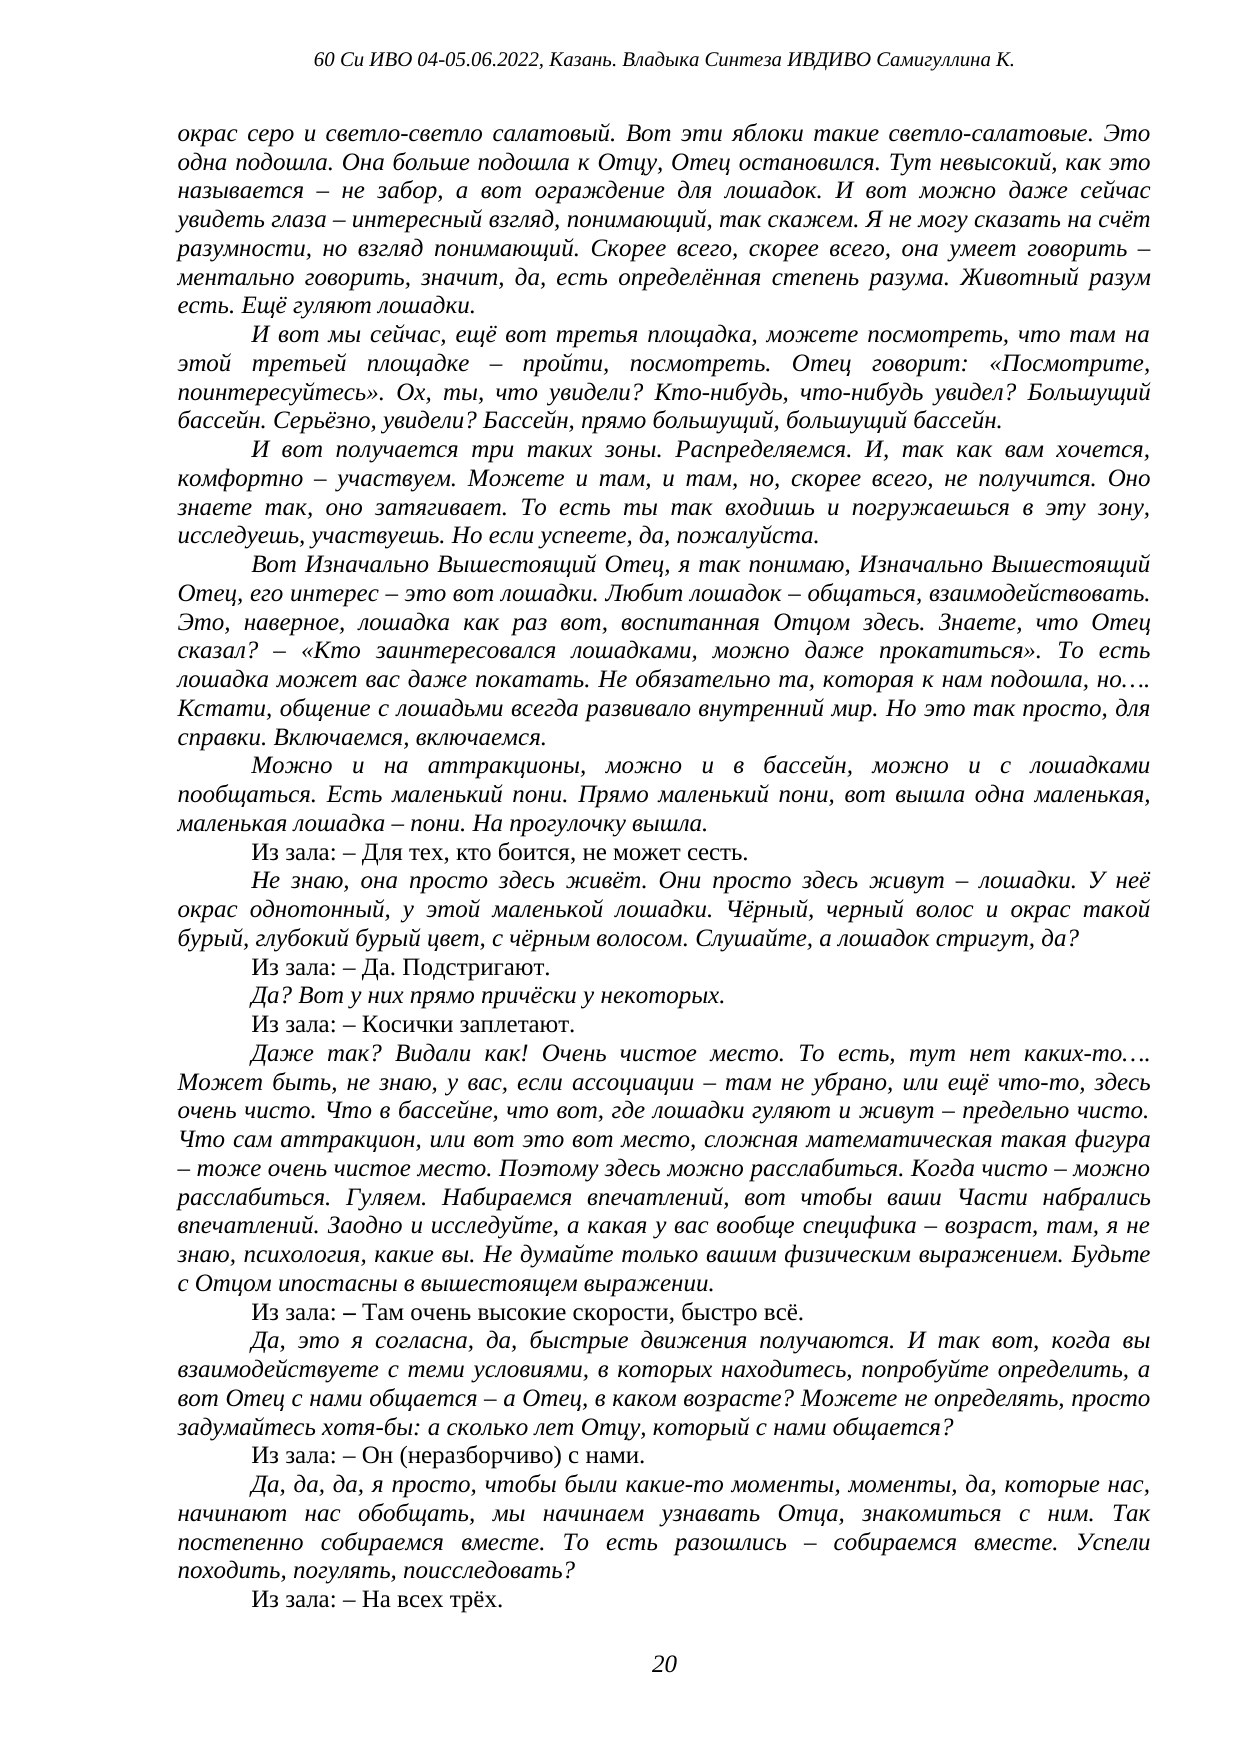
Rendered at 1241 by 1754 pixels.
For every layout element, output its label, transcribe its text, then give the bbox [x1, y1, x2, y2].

text И вот мы сейчас, ещё вот третья площадка, можете посмотреть, что там на этой третьей площадке – пройти, посмотреть. Отец говорит: «Посмотрите, поинтересуйтесь». Ох, ты, что увидели? Кто-нибудь, что-нибудь увидел? Большущий бассейн. Серьёзно, увидели? Бассейн, прямо большущий, большущий бассейн. [177, 319, 1152, 434]
text Из зала: – Да. Подстригают. [177, 952, 1152, 981]
text Можно и на аттракционы, можно и в бассейн, можно и с лошадками пообщаться. Есть маленький пони. Прямо маленький пони, вот вышла одна маленькая, маленькая лошадка – пони. На прогулочку вышла. [177, 751, 1152, 837]
text Из зала: – Там очень высокие скорости, быстро всё. [177, 1297, 1152, 1326]
text Вот Изначально Вышестоящий Отец, я так понимаю, Изначально Вышестоящий Отец, его интерес – это вот лошадки. Любит лошадок – общаться, взаимодействовать. Это, наверное, лошадка как раз вот, воспитанная Отцом здесь. Знаете, что Отец сказал? – «Кто заинтересовался лошадками, можно даже прокатиться». То есть лошадка может вас даже покатать. Не обязательно та, которая к нам подошла, но…. Кстати, общение с лошадьми всегда развивало внутренний мир. Но это так просто, для справки. Включаемся, включаемся. [177, 549, 1152, 751]
text Из зала: – Для тех, кто боится, не может сесть. [177, 837, 1152, 866]
text Не знаю, она просто здесь живёт. Они просто здесь живут – лошадки. У неё окрас однотонный, у этой маленькой лошадки. Чёрный, черный волос и окрас такой бурый, глубокий бурый цвет, с чёрным волосом. Слушайте, а лошадок стригут, да? [177, 866, 1152, 952]
text Да, это я согласна, да, быстрые движения получаются. И так вот, когда вы взаимодействуете с теми условиями, в которых находитесь, попробуйте определить, а вот Отец с нами общается – а Отец, в каком возрасте? Можете не определять, просто задумайтесь хотя-бы: а сколько лет Отцу, который с нами общается? [177, 1326, 1152, 1441]
text Из зала: – Он (неразборчиво) с нами. [177, 1441, 1152, 1469]
text Да? Вот у них прямо причёски у некоторых. [177, 981, 1152, 1009]
text Из зала: – На всех трёх. [177, 1584, 1152, 1613]
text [177, 118, 1152, 319]
text Даже так? Видали как! Очень чистое место. То есть, тут нет каких-то…. Может быть, не знаю, у вас, если ассоциации – там не убрано, или ещё что-то, здесь очень чисто. Что в бассейне, что вот, где лошадки гуляют и живут – предельно чисто. Что сам аттракцион, или вот это вот место, сложная математическая такая фигура – тоже очень чистое место. Поэтому здесь можно расслабиться. Когда чисто – можно расслабиться. Гуляем. Набираемся впечатлений, вот чтобы ваши Части набрались впечатлений. Заодно и исследуйте, а какая у вас вообще специфика – возраст, там, я не знаю, психология, какие вы. Не думайте только вашим физическим выражением. Будьте с Отцом ипостасны в вышестоящем выражении. [177, 1038, 1152, 1297]
text И вот получается три таких зоны. Распределяемся. И, так как вам хочется, комфортно – участвуем. Можете и там, и там, но, скорее всего, не получится. Оно знаете так, оно затягивает. То есть ты так входишь и погружаешься в эту зону, исследуешь, участвуешь. Но если успеете, да, пожалуйста. [177, 434, 1152, 549]
text Да, да, да, я просто, чтобы были какие-то моменты, моменты, да, которые нас, начинают нас обобщать, мы начинаем узнавать Отца, знакомиться с ним. Так постепенно собираемся вместе. То есть разошлись – собираемся вместе. Успели походить, погулять, поисследовать? [177, 1469, 1152, 1584]
text Из зала: – Косички заплетают. [177, 1009, 1152, 1038]
